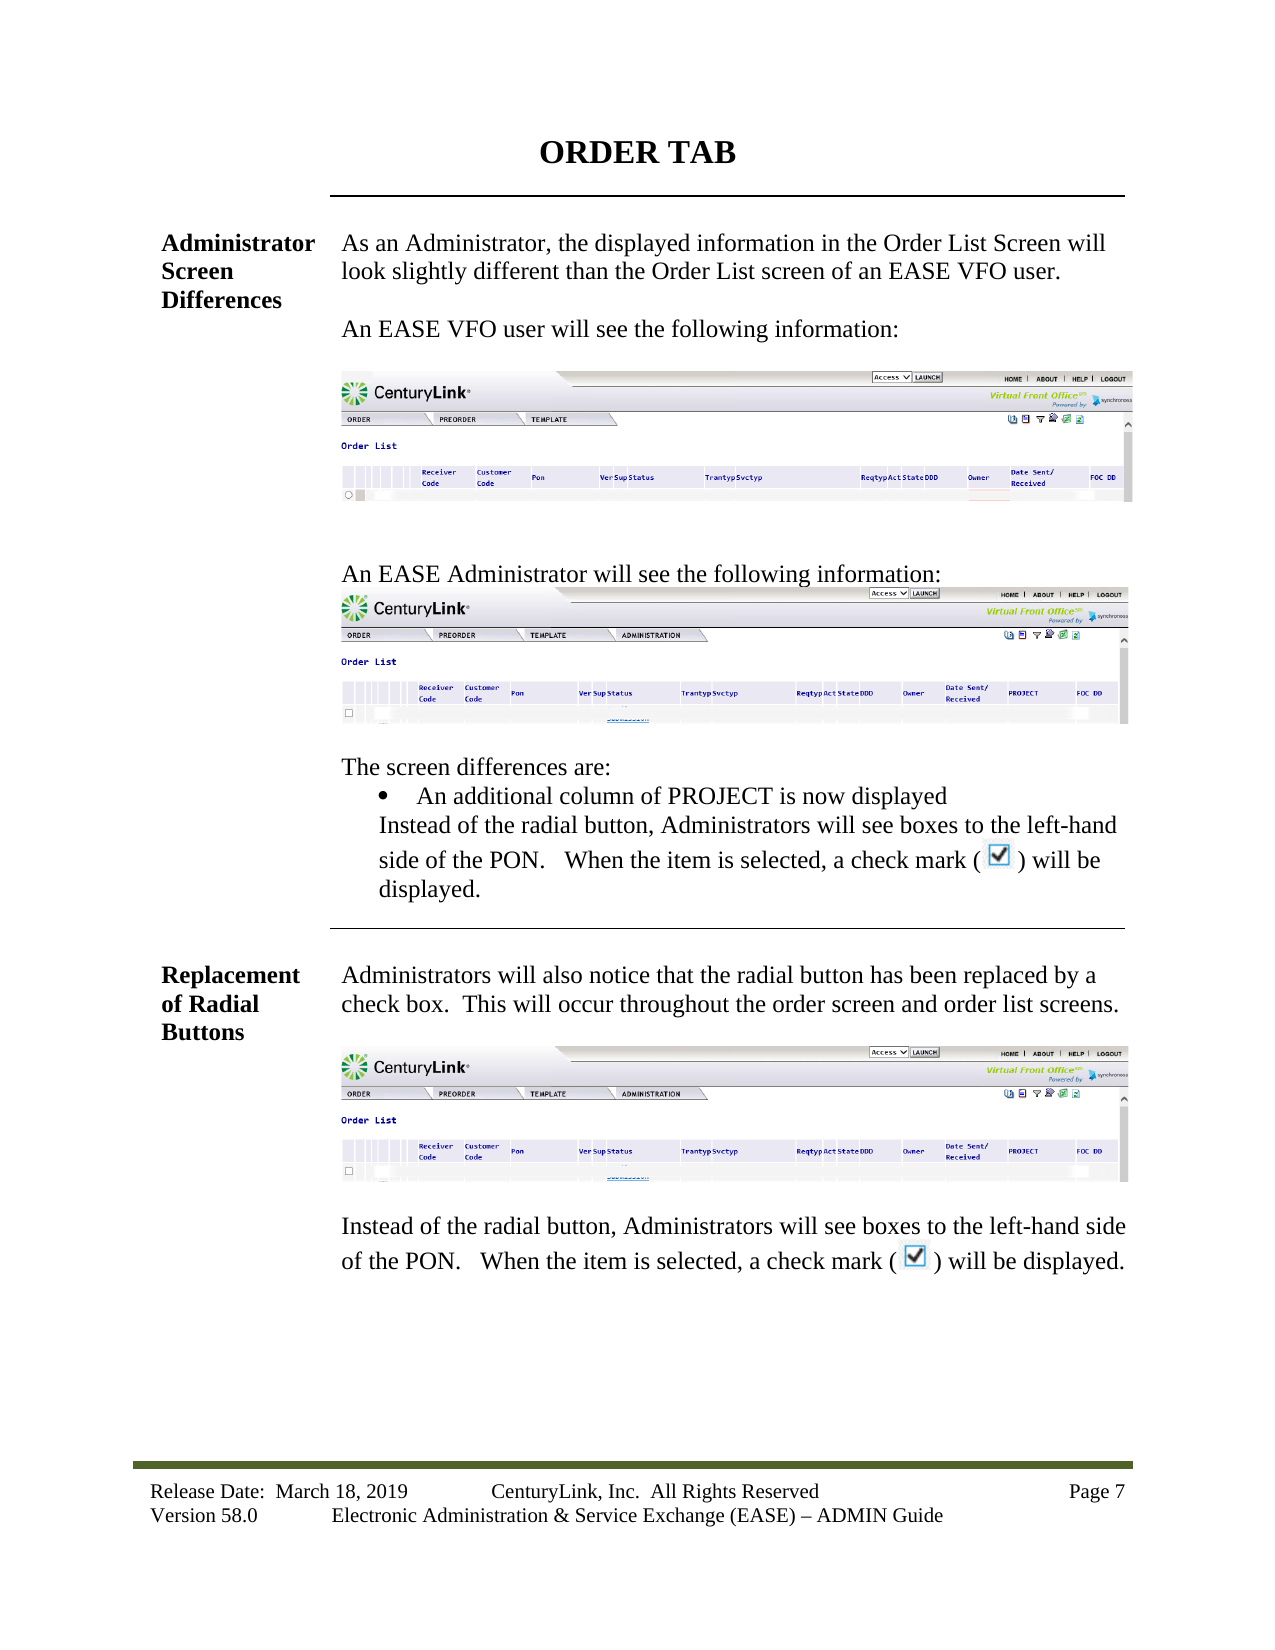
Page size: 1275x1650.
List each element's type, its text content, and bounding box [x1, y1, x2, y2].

subtitle ORDER TAB [150, 132, 1125, 170]
table_header Replacement of Radial Buttons [150, 960, 330, 1274]
picture [341, 587, 1129, 724]
picture [341, 1046, 1129, 1182]
table_header Administrator Screen Differences [150, 228, 330, 902]
picture [981, 838, 1018, 869]
table_header Administrators will also notice that the radial button has been replaced by a check box. This will occur throughout the order screen and order list screens. Instead of the radial button, Administrators will see boxes to the left-hand side of the PON. When the item is selected, a check mark () will be displayed. [330, 960, 1139, 1274]
picture [341, 371, 1133, 502]
table_header As an Administrator, the displayed information in the Order List Screen will look slightly different than the Order List screen of an EASE VFO user. An EASE VFO user will see the following information: An EASE Administrator will see the following information: The screen differences are: An additional column of PROJECT is now displayed Instead of the radial button, Administrators will see boxes to the left-hand side of the PON. When the item is selected, a check mark () will be displayed. [330, 228, 1139, 902]
picture [897, 1239, 934, 1270]
